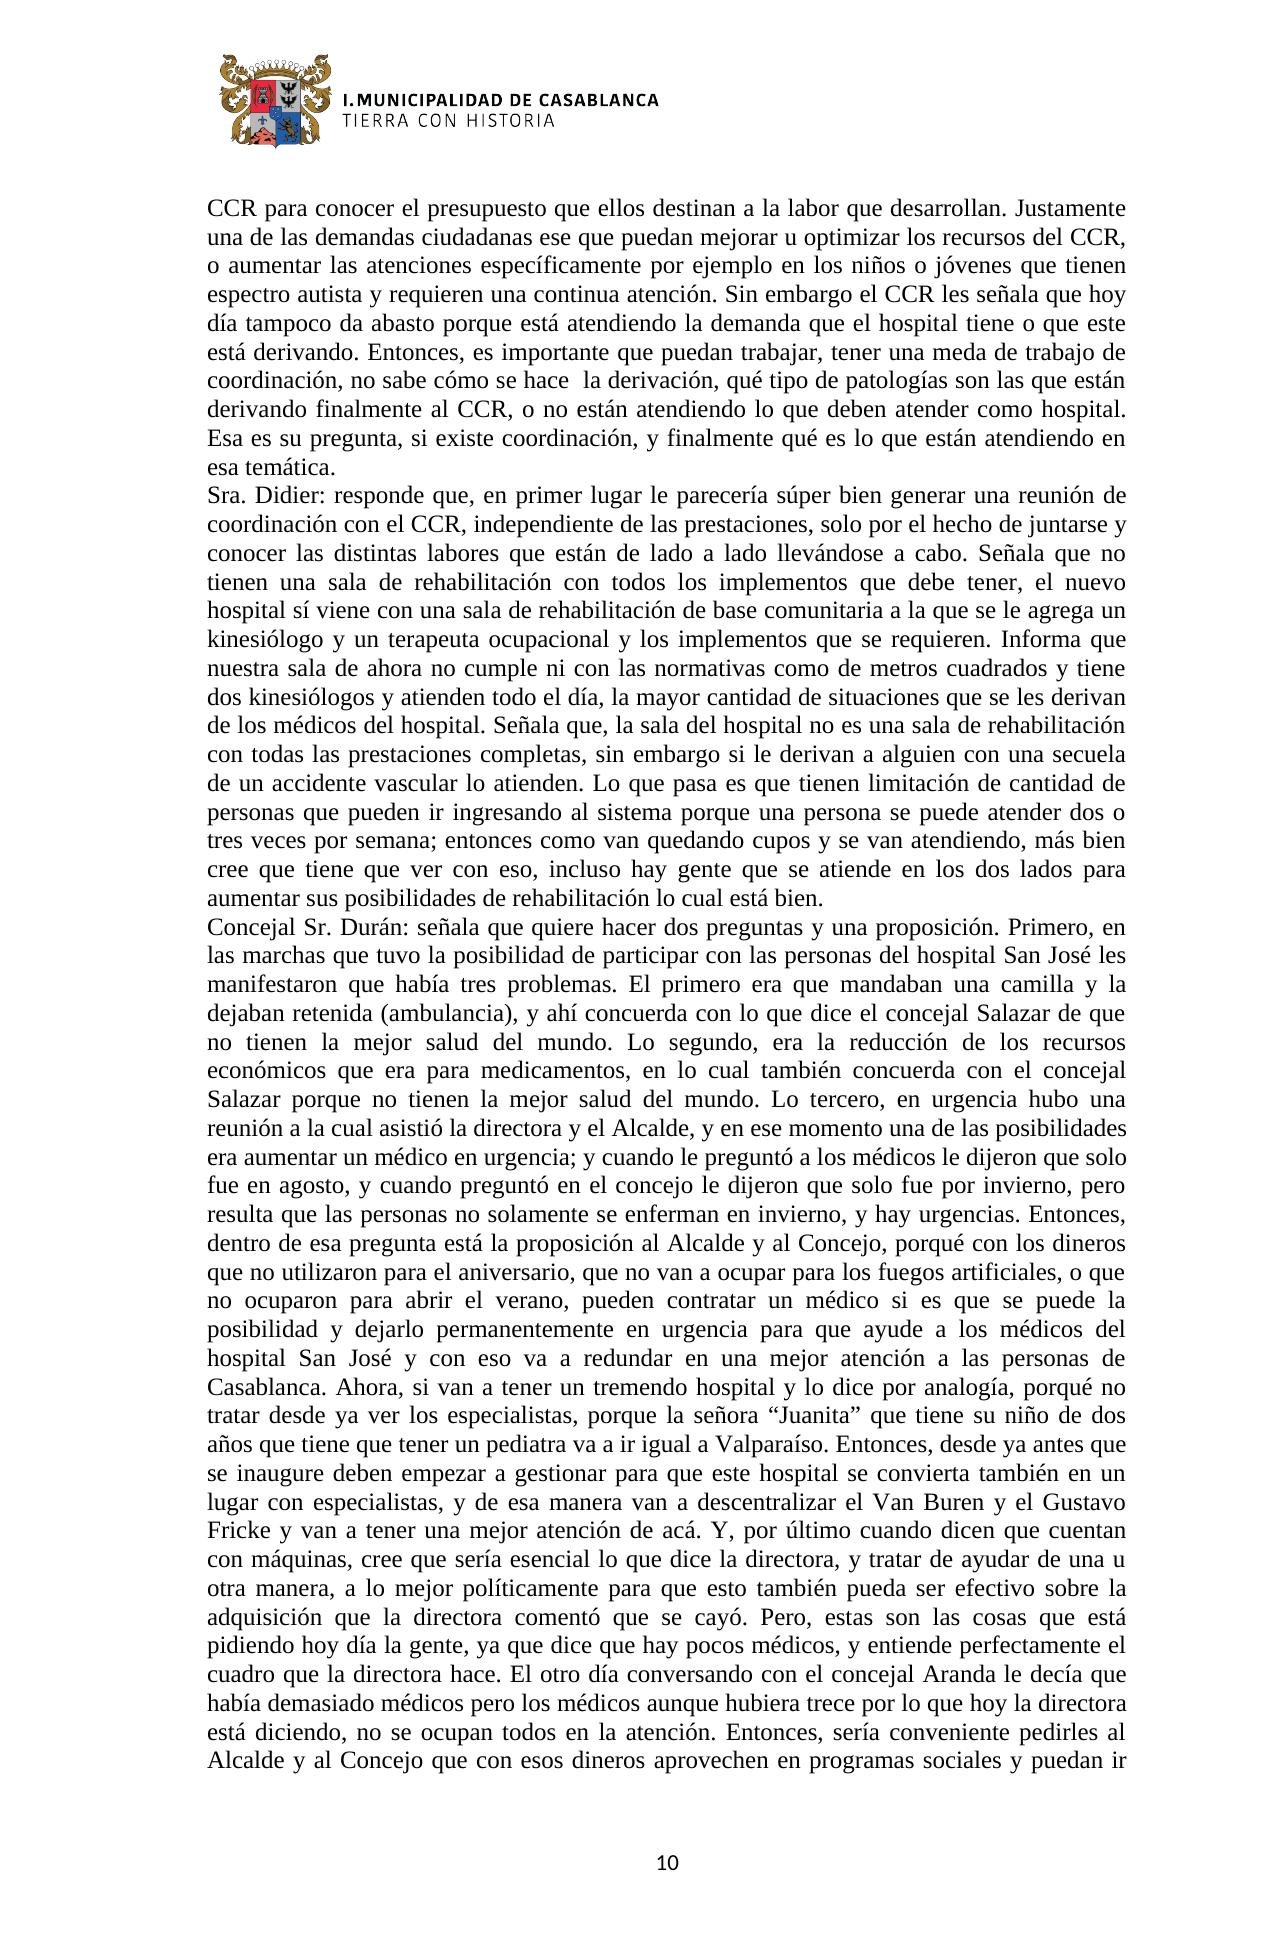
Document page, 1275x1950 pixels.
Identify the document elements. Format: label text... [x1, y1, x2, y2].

text Sra. Didier: responde que, en primer lugar le parecería súper bien generar una reunión de coordinación con el CCR, independiente de las prestaciones, solo por el hecho de juntarse y conocer las distintas labores que están de lado a lado llevándose a cabo. Señala que no tienen una sala de rehabilitación con todos los implementos que debe tener, el nuevo hospital sí viene con una sala de rehabilitación de base comunitaria a la que se le agrega un kinesiólogo y un terapeuta ocupacional y los implementos que se requieren. Informa que nuestra sala de ahora no cumple ni con las normativas como de metros cuadrados y tiene dos kinesiólogos y atienden todo el día, la mayor cantidad de situaciones que se les derivan de los médicos del hospital. Señala que, la sala del hospital no es una sala de rehabilitación con todas las prestaciones completas, sin embargo si le derivan a alguien con una secuela de un accidente vascular lo atienden. Lo que pasa es que tienen limitación de cantidad de personas que pueden ir ingresando al sistema porque una persona se puede atender dos o tres veces por semana; entonces como van quedando cupos y se van atendiendo, más bien cree que tiene que ver con eso, incluso hay gente que se atiende en los dos lados para aumentar sus posibilidades de rehabilitación lo cual está bien. [207, 480, 1127, 912]
picture [206, 14, 674, 193]
